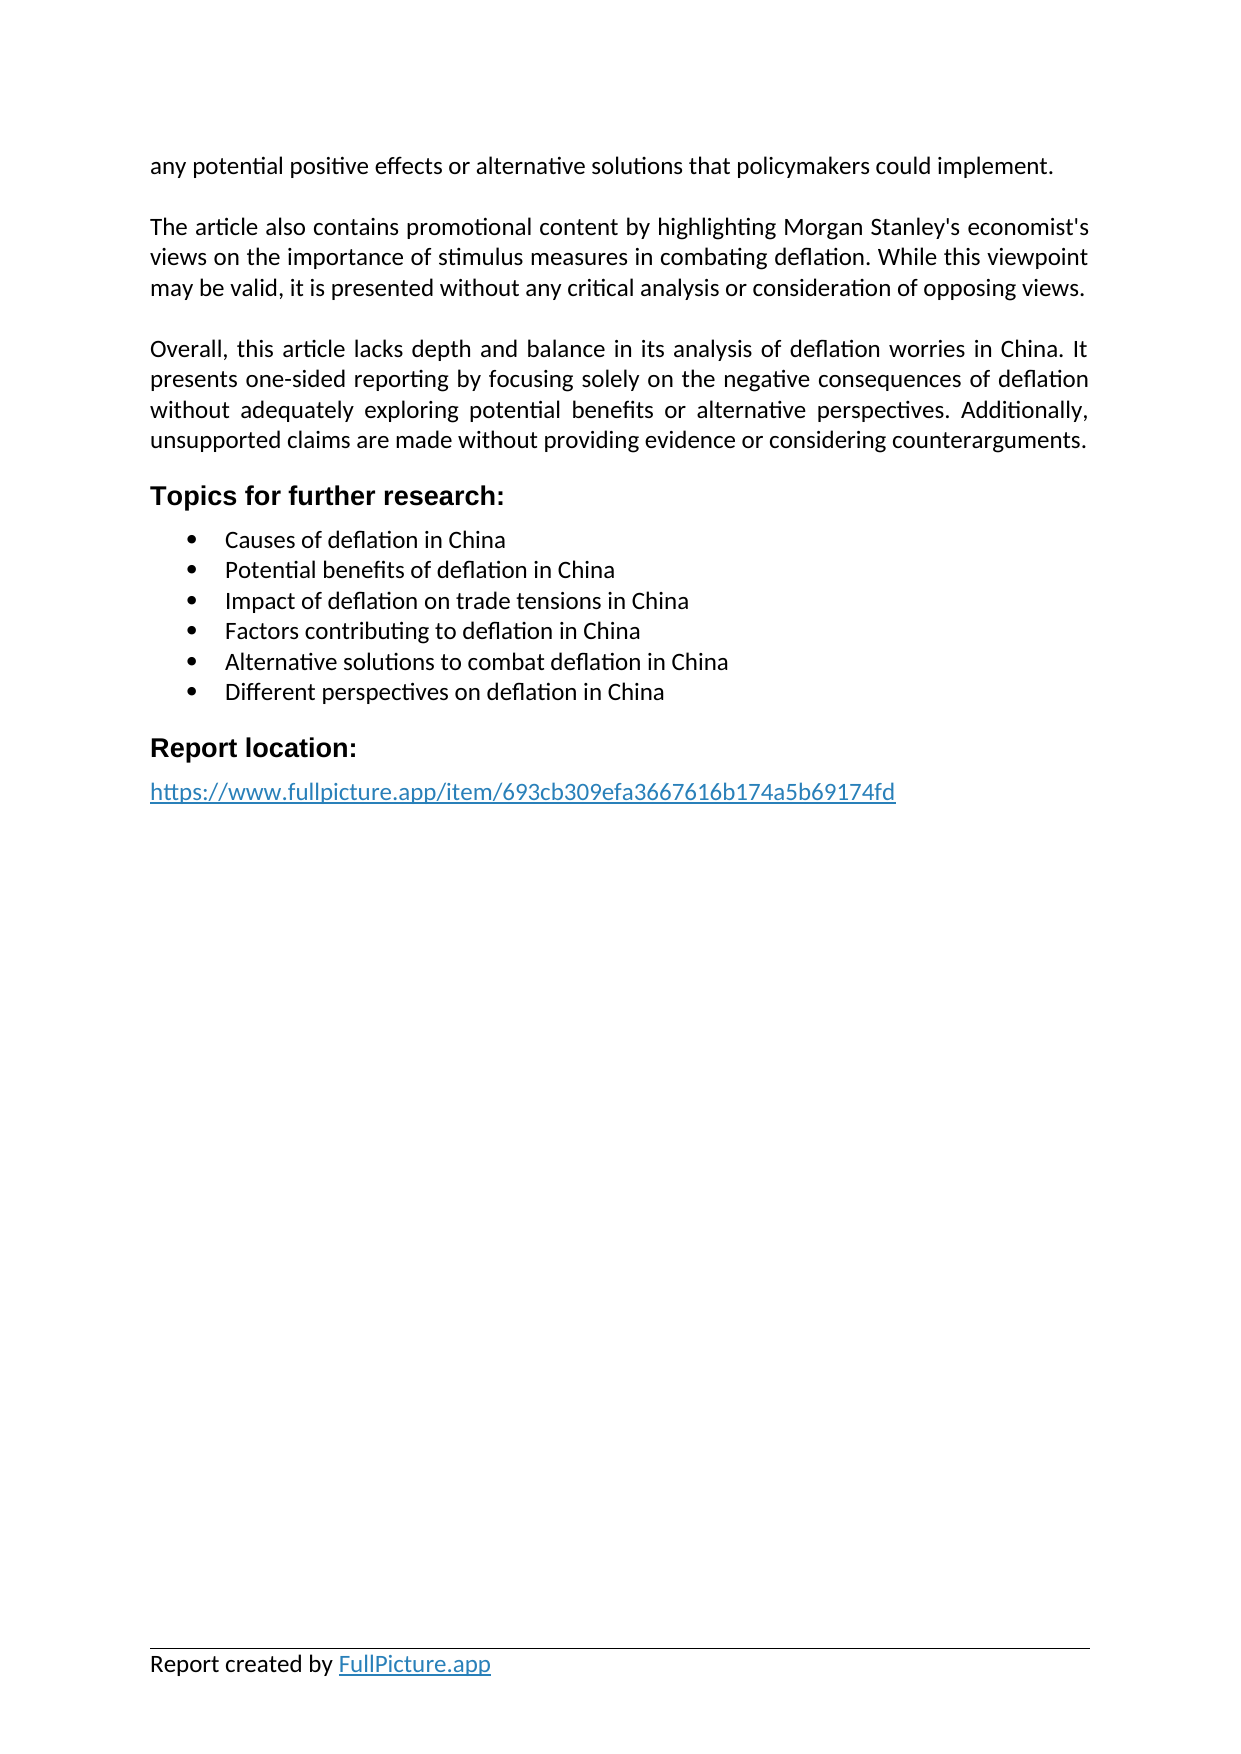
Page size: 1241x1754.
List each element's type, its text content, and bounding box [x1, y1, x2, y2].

text Overall, this article lacks depth and balance in its analysis of deflation worries in China. It presents one-sided reporting by focusing solely on the negative consequences of deflation without adequately exploring potential benefits or alternative perspectives. Additionally, unsupported claims are made without providing evidence or considering counterarguments. [150, 333, 1090, 455]
list Alternative solutions to combat deflation in China [187, 646, 1090, 677]
list Different perspectives on deflation in China [187, 677, 1090, 707]
subtitle Topics for further research: [150, 480, 1090, 511]
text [150, 150, 1090, 181]
text The article also contains promotional content by highlighting Morgan Stanley's economist's views on the importance of stimulus measures in combating deflation. While this viewpoint may be valid, it is presented without any critical analysis or consideration of opposing views. [150, 211, 1090, 303]
list Factors contributing to deflation in China [187, 616, 1090, 646]
list Impact of deflation on trade tensions in China [187, 585, 1090, 616]
text https://www.fullpicture.app/item/693cb309efa3667616b174a5b69174fd [150, 776, 1090, 806]
subtitle Report location: [150, 732, 1090, 763]
list Causes of deflation in China [187, 524, 1090, 554]
list Potential benefits of deflation in China [187, 554, 1090, 585]
